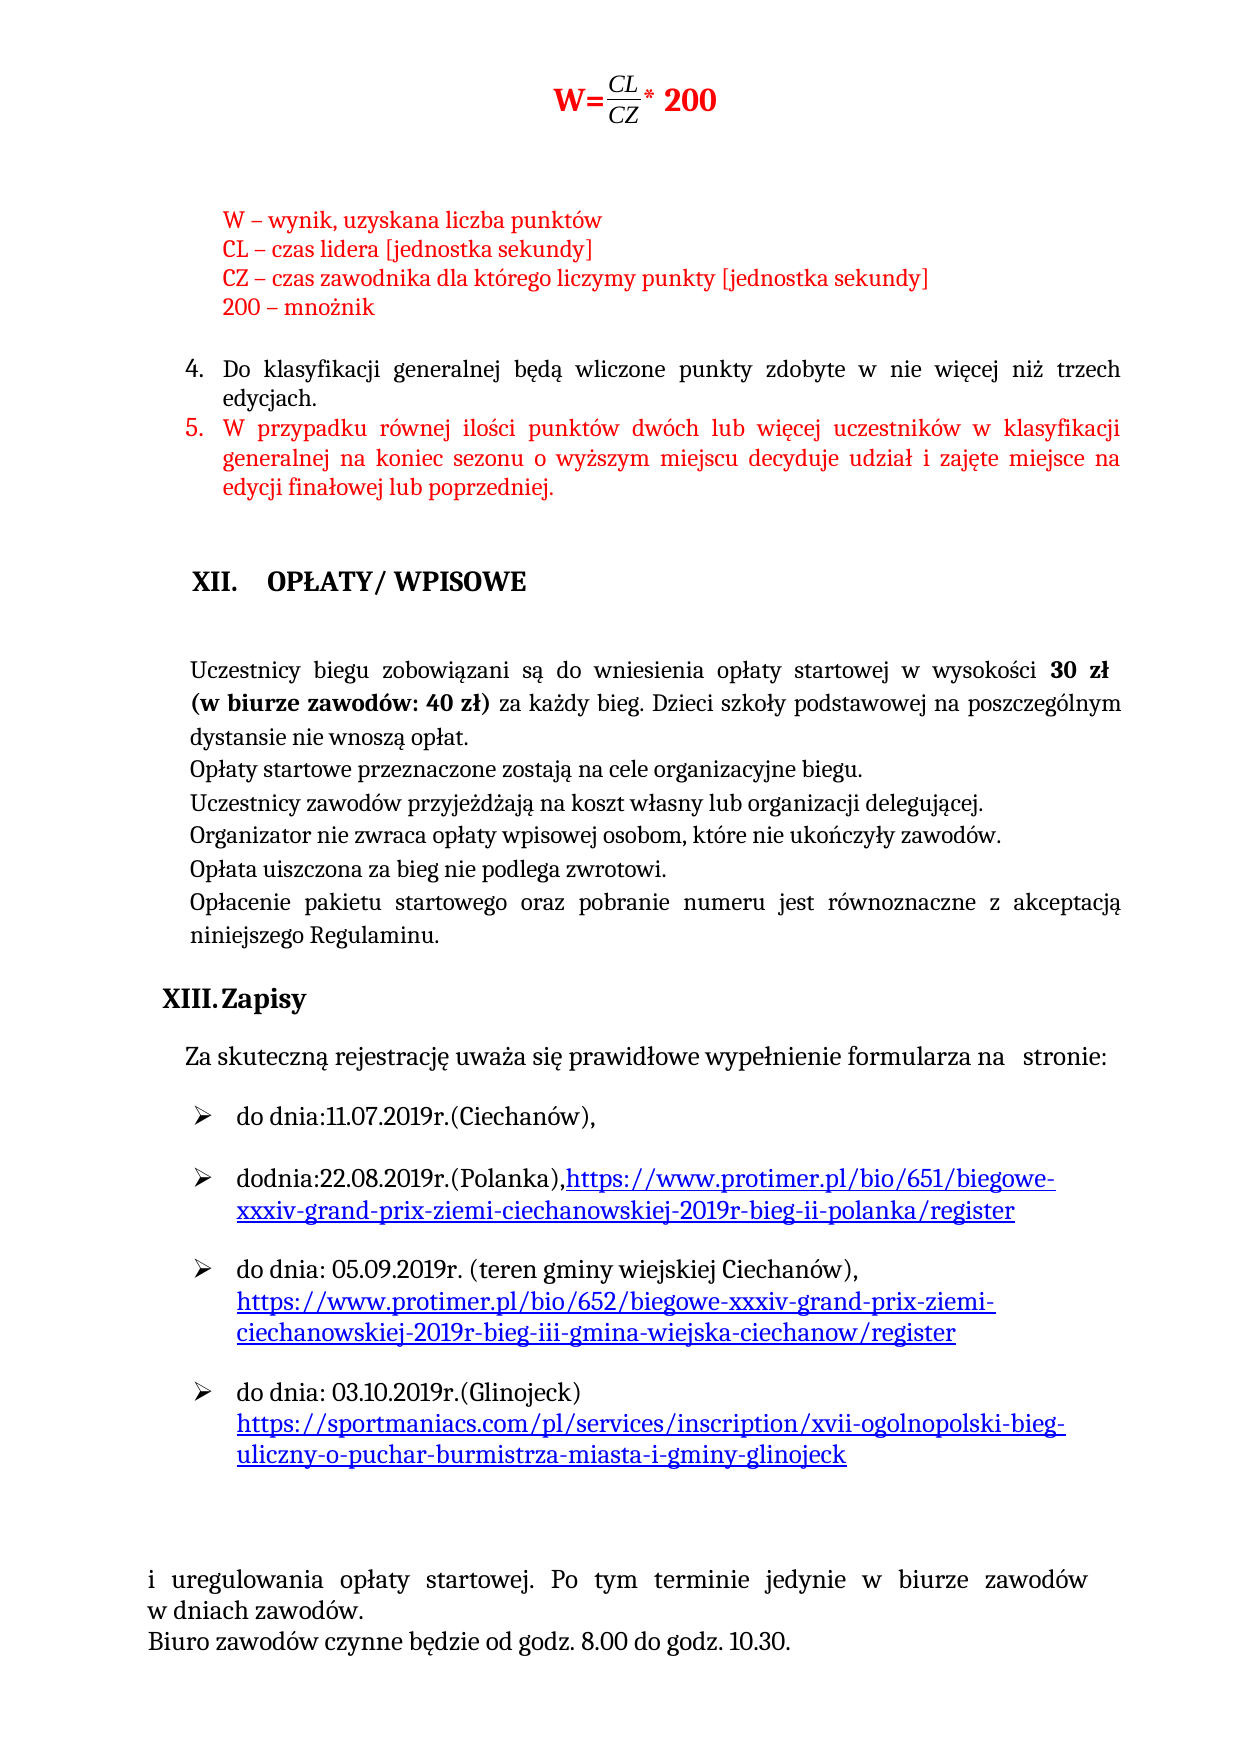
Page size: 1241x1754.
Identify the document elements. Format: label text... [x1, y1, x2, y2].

list do dnia: 05.09.2019r. (teren gminy wiejskiej Ciechanów), https://www.protimer.pl/bio/652/biegowe-xxxiv-grand-prix-ziemi-ciechanowskiej-2019r-bieg-iii-gmina-wiejska-ciechanow/register [192, 1254, 1122, 1348]
text W – wynik, uzyskana liczba punktów [223, 206, 1122, 235]
text Opłata uiszczona za bieg nie podlega zwrotowi. [190, 854, 1122, 883]
text Opłaty startowe przeznaczone zostają na cele organizacyjne biegu. [190, 755, 1122, 784]
list do dnia:11.07.2019r.(Ciechanów), [192, 1101, 1122, 1132]
text Organizator nie zwraca opłaty wpisowej osobom, które nie ukończyły zawodów. [190, 821, 1122, 850]
list dodnia:22.08.2019r.(Polanka),https://www.protimer.pl/bio/651/biegowe-xxxiv-grand-prix-ziemi-ciechanowskiej-2019r-bieg-ii-polanka/register [192, 1163, 1122, 1226]
list do dnia: 03.10.2019r.(Glinojeck) https://sportmaniacs.com/pl/services/inscription/xvii-ogolnopolski-bieg-uliczny-o-puchar-burmistrza-miasta-i-gminy-glinojeck [192, 1377, 1122, 1470]
list W przypadku równej ilości punktów dwóch lub więcej uczestników w klasyfikacji generalnej na koniec sezonu o wyższym miejscu decyduje udział i zajęte miejsce na edycji finałowej lub poprzedniej. [185, 412, 1122, 501]
text Uczestnicy biegu zobowiązani są do wniesienia opłaty startowej w wysokości 30 zł (w biurze zawodów: 40 zł) za każdy bieg. Dzieci szkoły podstawowej na poszczególnym dystansie nie wnoszą opłat. [190, 656, 1122, 751]
text Opłacenie pakietu startowego oraz pobranie numeru jest równoznaczne z akceptacją niniejszego Regulaminu. [190, 887, 1122, 949]
text CZ – czas zawodnika dla którego liczymy punkty [jednostka sekundy] [223, 264, 1122, 293]
list OPŁATY/ WPISOWE [192, 565, 1122, 599]
text W=* 200 [148, 71, 1122, 130]
text Za skuteczną rejestrację uważa się prawidłowe wypełnienie formularza na stronie: [185, 1041, 1122, 1072]
list Do klasyfikacji generalnej będą wliczone punkty zdobyte w nie więcej niż trzech edycjach. [185, 353, 1122, 412]
text 200 – mnożnik [223, 293, 1122, 321]
text CL – czas lidera [jednostka sekundy] [223, 235, 1122, 264]
list Zapisy [162, 982, 1122, 1016]
text i uregulowania opłaty startowej. Po tym terminie jedynie w biurze zawodów w dniach zawodów. [148, 1564, 1122, 1626]
text Biuro zawodów czynne będzie od godz. 8.00 do godz. 10.30. [148, 1626, 1122, 1657]
text Uczestnicy zawodów przyjeżdżają na koszt własny lub organizacji delegującej. [190, 788, 1122, 817]
